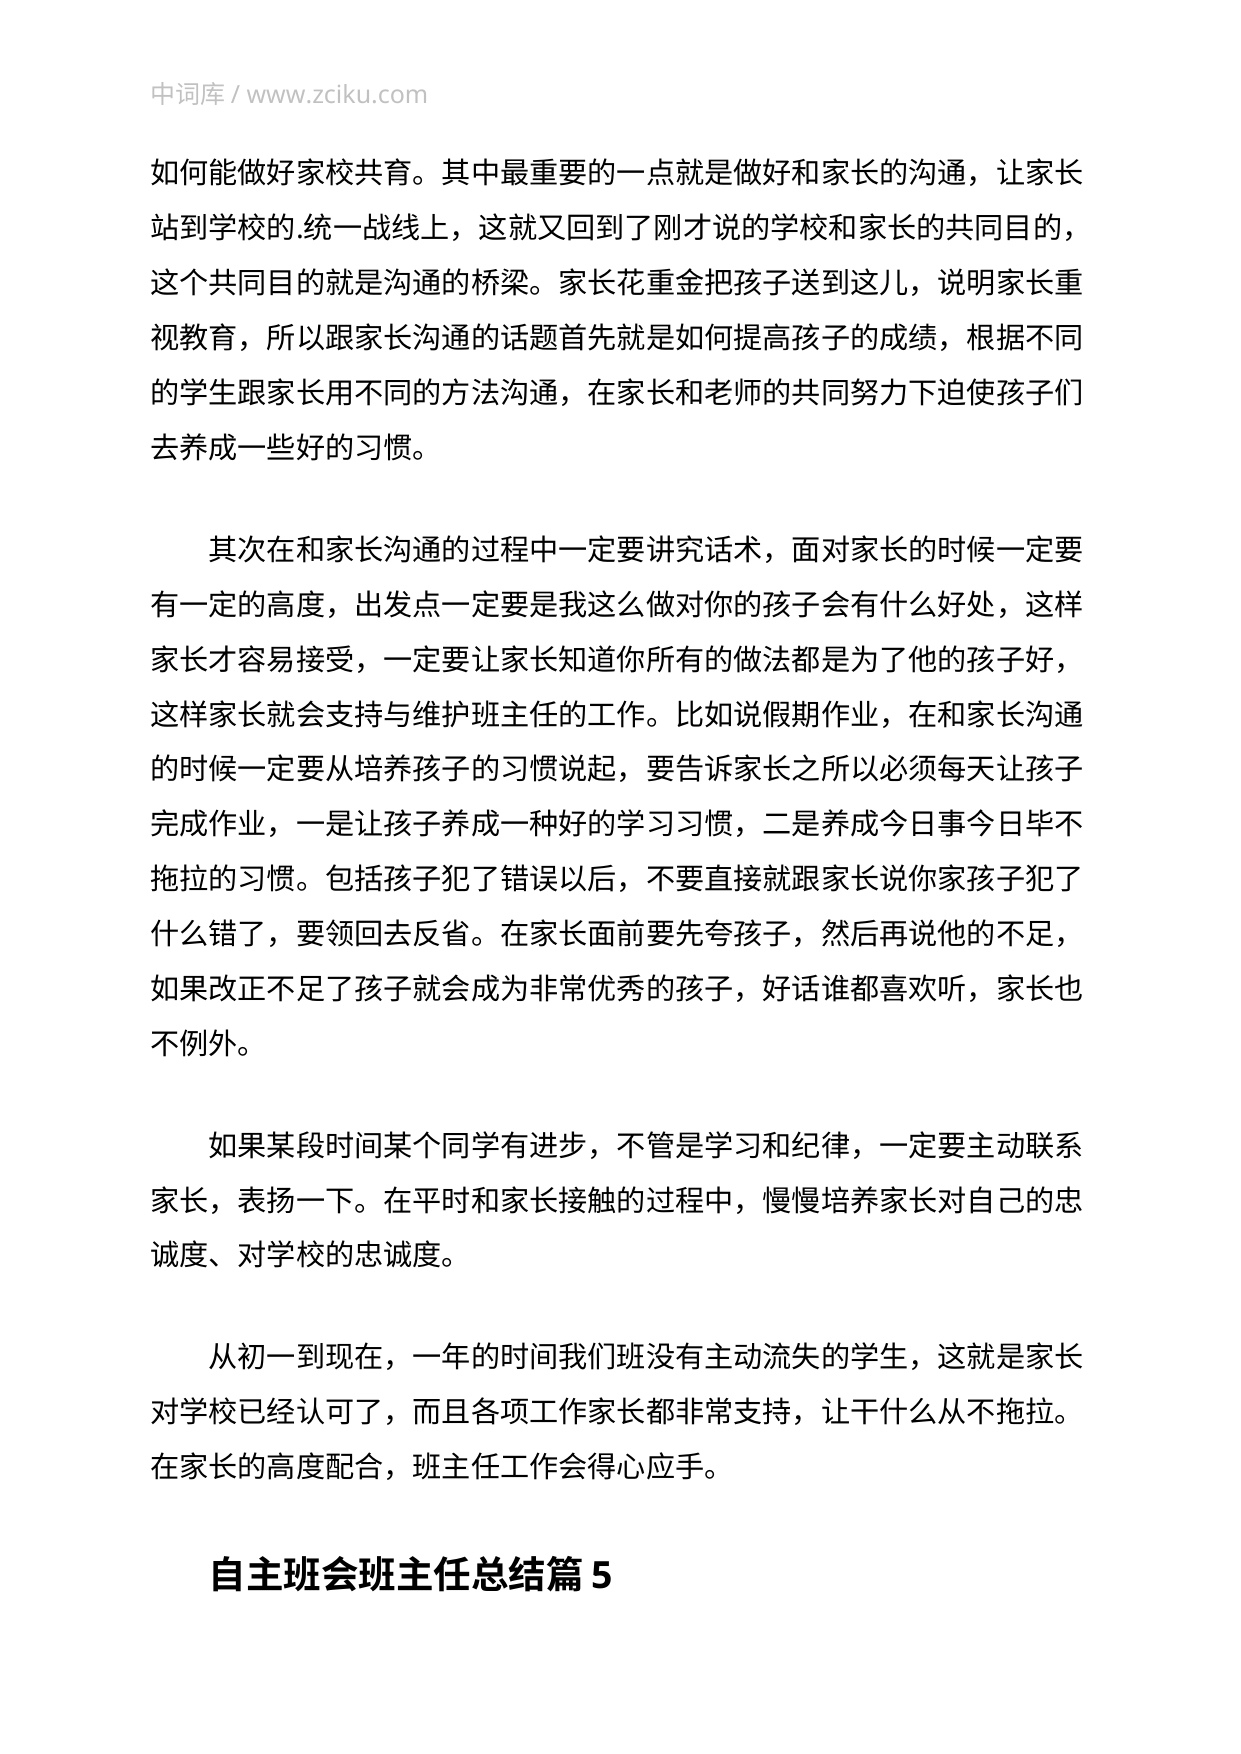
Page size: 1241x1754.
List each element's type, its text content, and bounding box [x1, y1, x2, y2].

text 其次在和家长沟通的过程中一定要讲究话术，面对家长的时候一定要有一定的高度，出发点一定要是我这么做对你的孩子会有什么好处，这样家长才容易接受，一定要让家长知道你所有的做法都是为了他的孩子好，这样家长就会支持与维护班主任的工作。比如说假期作业，在和家长沟通的时候一定要从培养孩子的习惯说起，要告诉家长之所以必须每天让孩子完成作业，一是让孩子养成一种好的学习习惯，二是养成今日事今日毕不拖拉的习惯。包括孩子犯了错误以后，不要直接就跟家长说你家孩子犯了什么错了，要领回去反省。在家长面前要先夸孩子，然后再说他的不足，如果改正不足了孩子就会成为非常优秀的孩子，好话谁都喜欢听，家长也不例外。 [150, 526, 1090, 1063]
text 自主班会班主任总结篇5 [150, 1545, 1090, 1600]
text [150, 150, 1090, 467]
text 如果某段时间某个同学有进步，不管是学习和纪律，一定要主动联系家长，表扬一下。在平时和家长接触的过程中，慢慢培养家长对自己的忠诚度、对学校的忠诚度。 [150, 1122, 1090, 1274]
text 从初一到现在，一年的时间我们班没有主动流失的学生，这就是家长对学校已经认可了，而且各项工作家长都非常支持，让干什么从不拖拉。在家长的高度配合，班主任工作会得心应手。 [150, 1334, 1090, 1486]
